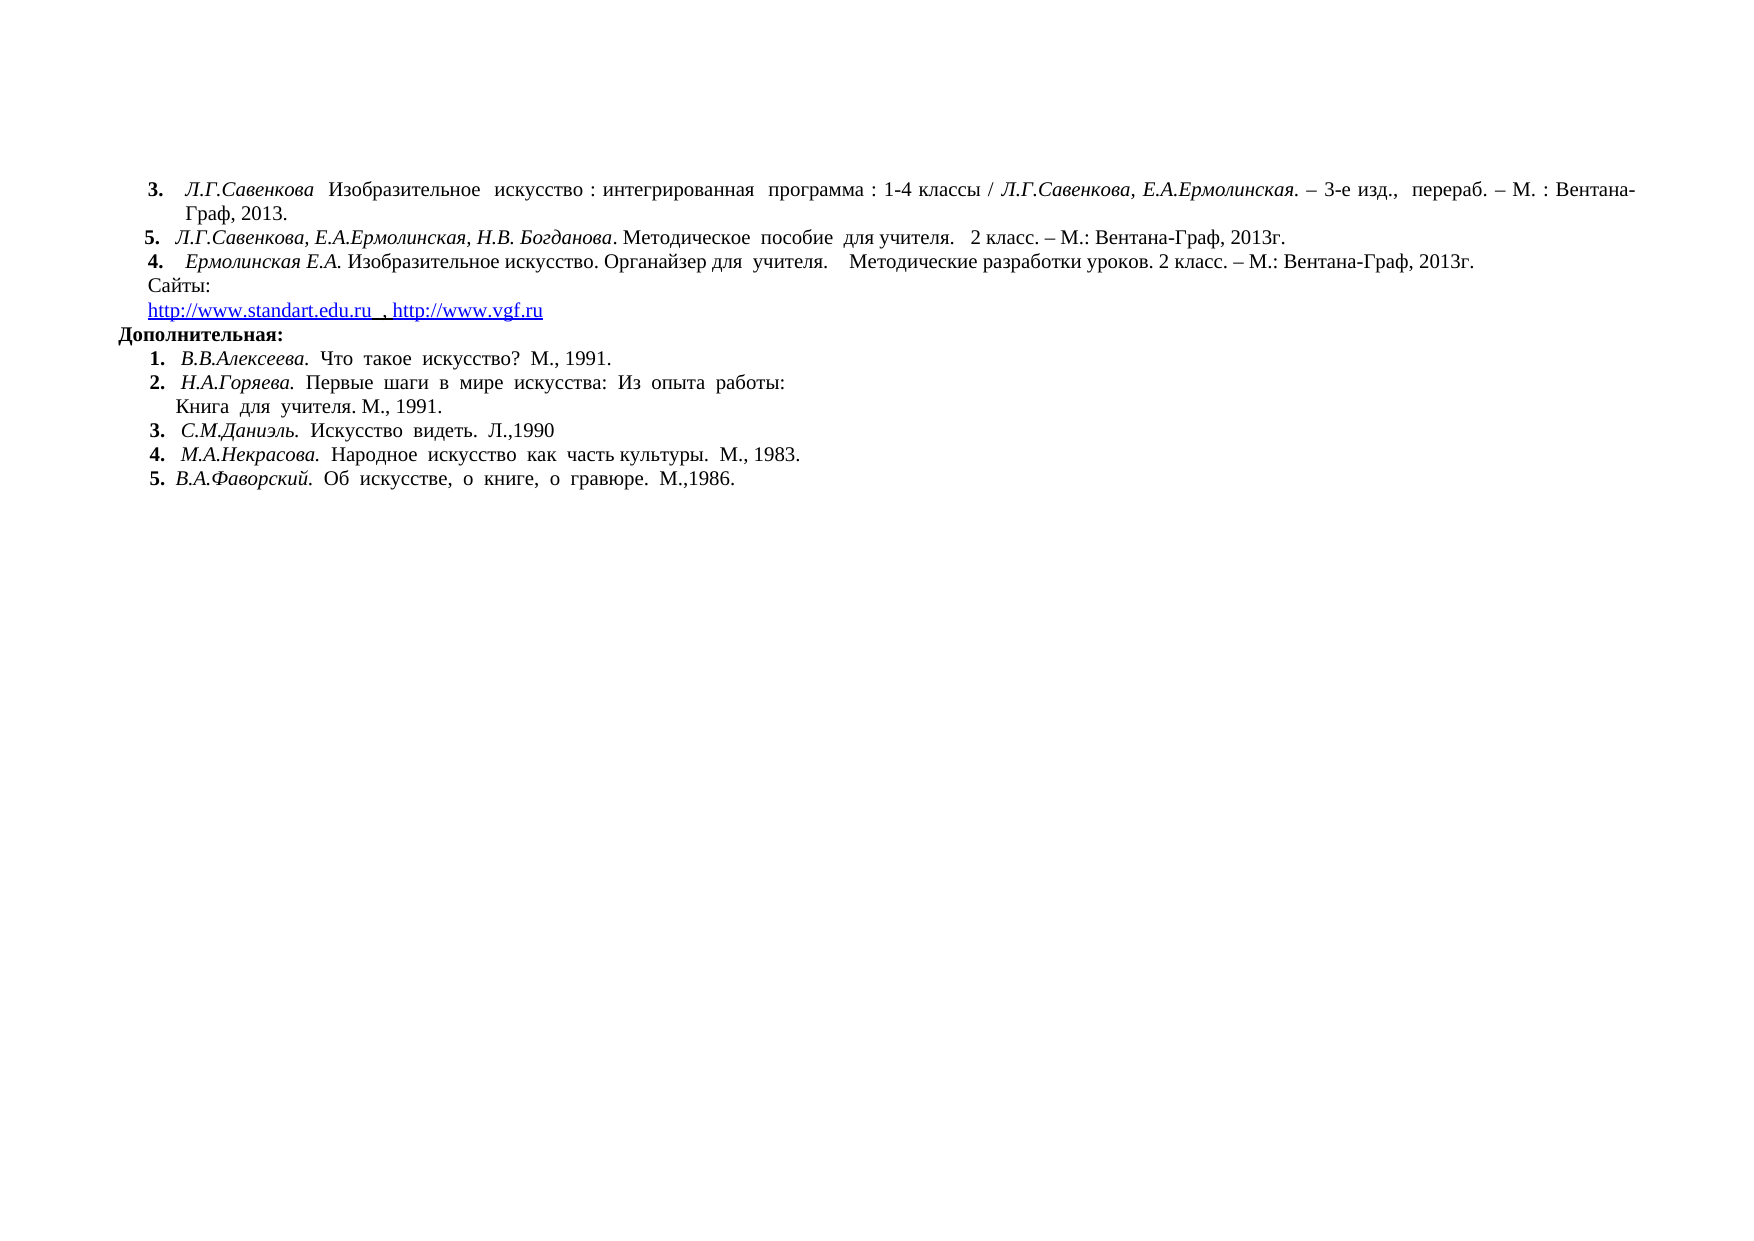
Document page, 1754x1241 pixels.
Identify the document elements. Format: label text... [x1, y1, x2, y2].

text http://www.standart.edu.ru , http://www.vgf.ru [118, 297, 1636, 322]
text 5. В.А.Фаворский. Об искусстве, о книге, о гравюре. М.,1986. [118, 466, 1636, 490]
text 2. Н.А.Горяева. Первые шаги в мире искусства: Из опыта работы: [118, 370, 1636, 394]
text Книга для учителя. М., 1991. [118, 394, 1636, 418]
text 1. В.В.Алексеева. Что такое искусство? М., 1991. [118, 346, 1636, 370]
text 3. С.М.Даниэль. Искусство видеть. Л.,1990 [118, 418, 1636, 442]
text Дополнительная: [118, 322, 1636, 346]
text 4. М.А.Некрасова. Народное искусство как часть культуры. М., 1983. [118, 442, 1636, 466]
list Л.Г.Савенкова Изобразительное искусство : интегрированная программа : 1-4 классы / Л.Г.Савенкова, Е.А.Ермолинская. – 3-е изд., перераб. – М. : Вентана-Граф, 2013. [148, 177, 1636, 225]
list Ермолинская Е.А. Изобразительное искусство. Органайзер для учителя. Методические разработки уроков. 2 класс. – М.: Вентана-Граф, 2013г. [148, 249, 1636, 273]
text 5. Л.Г.Савенкова, Е.А.Ермолинская, Н.В. Богданова. Методическое пособие для учителя. 2 класс. – М.: Вентана-Граф, 2013г. [118, 225, 1636, 249]
text Сайты: [118, 273, 1636, 297]
